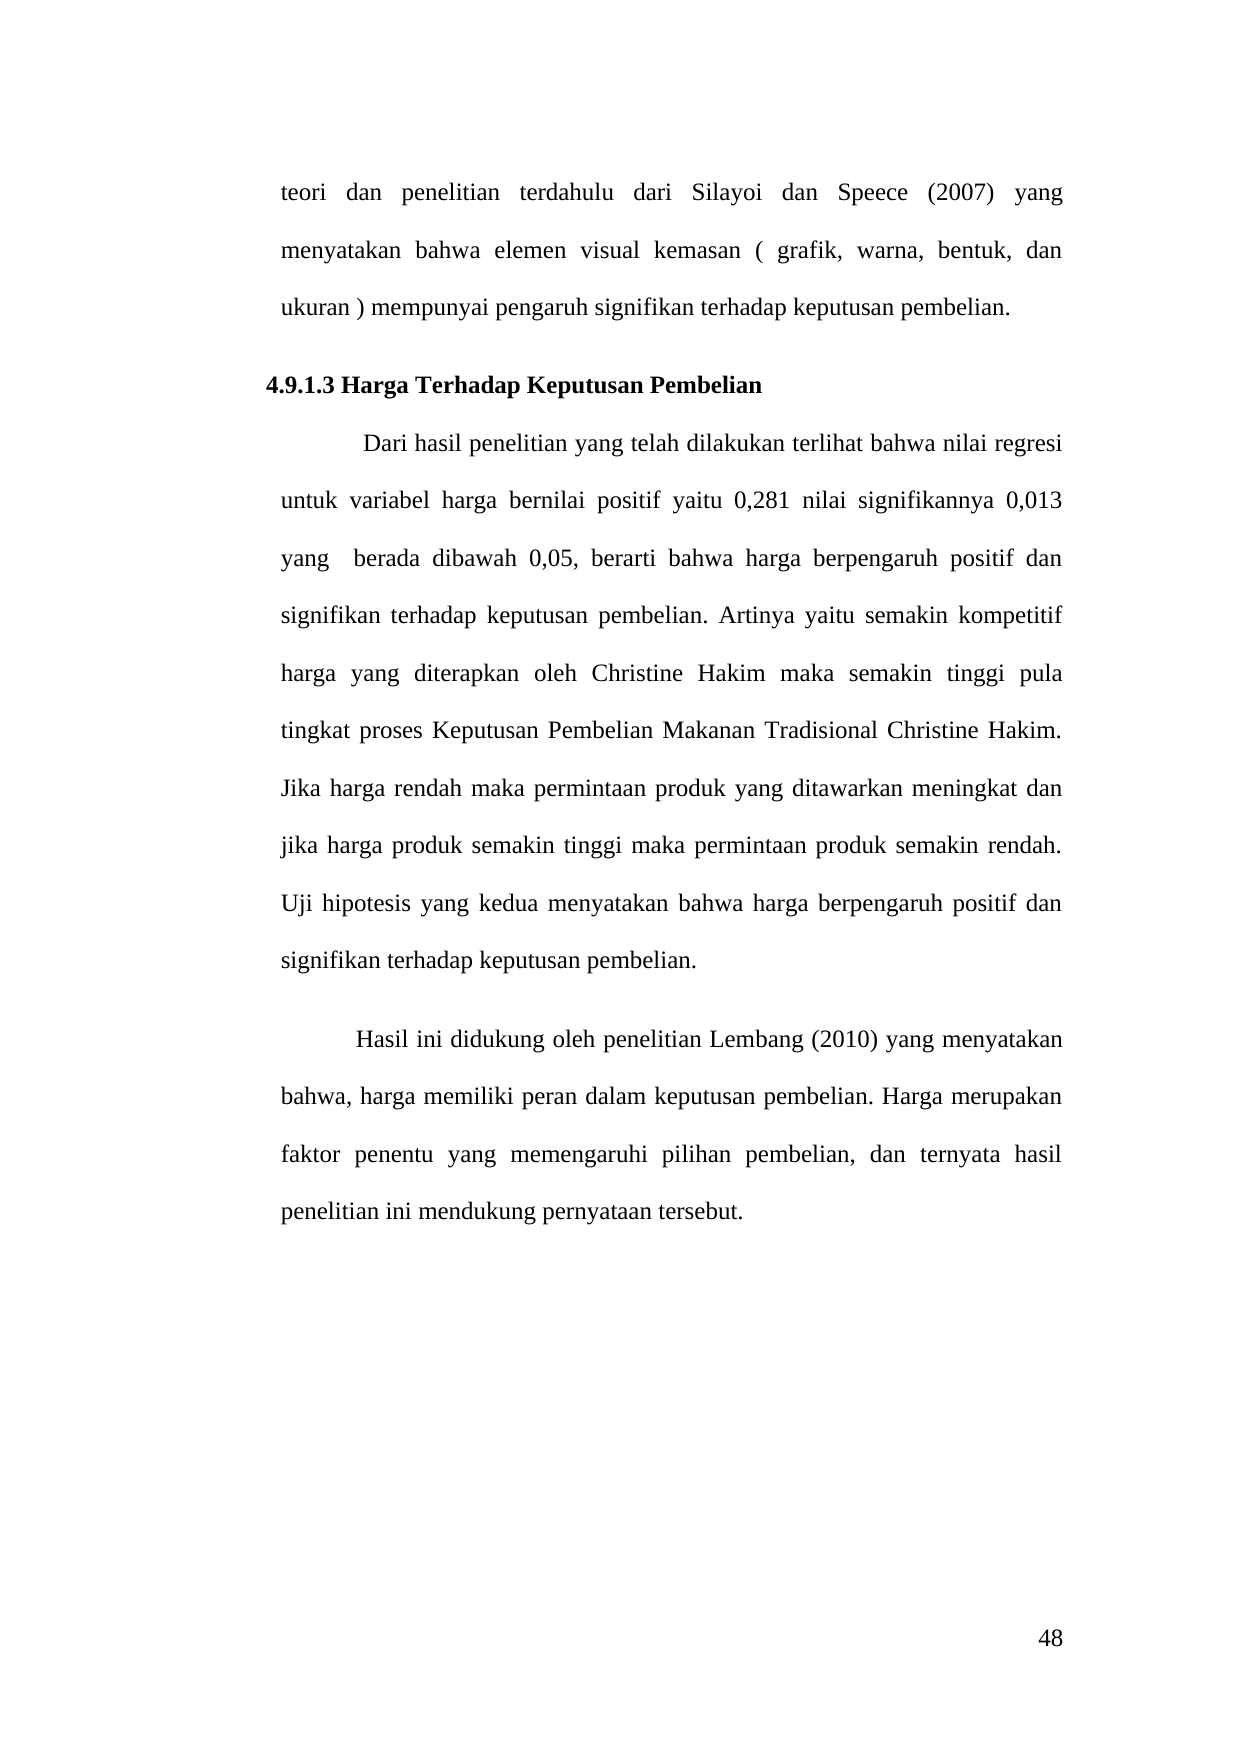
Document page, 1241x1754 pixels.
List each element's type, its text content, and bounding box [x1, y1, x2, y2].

text Hasil ini didukung oleh penelitian Lembang (2010) yang menyatakan bahwa, harga memiliki peran dalam keputusan pembelian. Harga merupakan faktor penentu yang memengaruhi pilihan pembelian, dan ternyata hasil penelitian ini mendukung pernyataan tersebut. [281, 1024, 1063, 1225]
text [281, 177, 1063, 321]
text Dari hasil penelitian yang telah dilakukan terlihat bahwa nilai regresi untuk variabel harga bernilai positif yaitu 0,281 nilai signifikannya 0,013 yang berada dibawah 0,05, berarti bahwa harga berpengaruh positif dan signifikan terhadap keputusan pembelian. Artinya yaitu semakin kompetitif harga yang diterapkan oleh Christine Hakim maka semakin tinggi pula tingkat proses Keputusan Pembelian Makanan Tradisional Christine Hakim. Jika harga rendah maka permintaan produk yang ditawarkan meningkat dan jika harga produk semakin tinggi maka permintaan produk semakin rendah. Uji hipotesis yang kedua menyatakan bahwa harga berpengaruh positif dan signifikan terhadap keputusan pembelian. [281, 428, 1063, 974]
text 4.9.1.3 Harga Terhadap Keputusan Pembelian [266, 371, 1063, 399]
